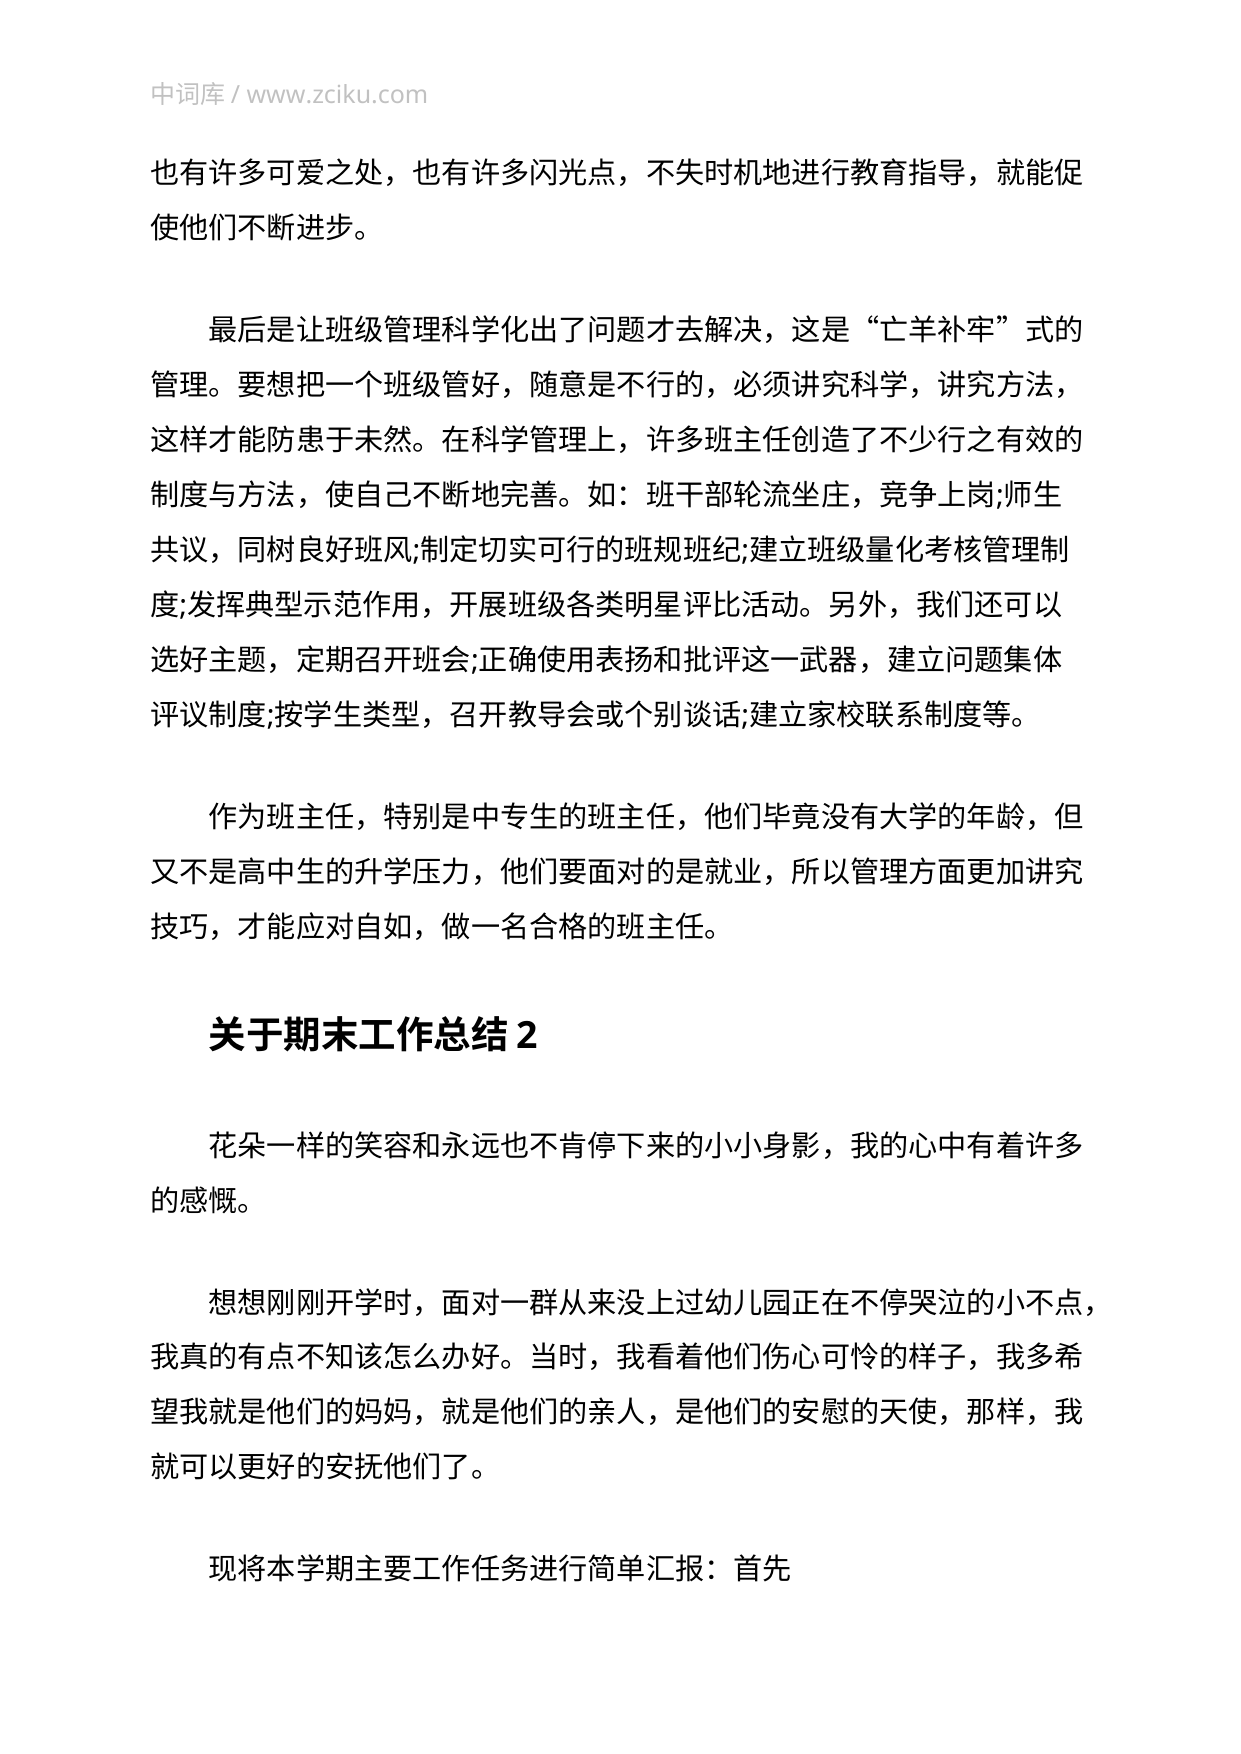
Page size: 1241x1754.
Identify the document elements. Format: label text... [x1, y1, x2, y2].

text 想想刚刚开学时，面对一群从来没上过幼儿园正在不停哭泣的小不点，我真的有点不知该怎么办好。当时，我看着他们伤心可怜的样子，我多希望我就是他们的妈妈，就是他们的亲人，是他们的安慰的天使，那样，我就可以更好的安抚他们了。 [150, 1279, 1090, 1486]
text 关于期末工作总结2 [150, 1005, 1090, 1059]
text 最后是让班级管理科学化出了问题才去解决，这是“亡羊补牢”式的管理。要想把一个班级管好，随意是不行的，必须讲究科学，讲究方法，这样才能防患于未然。在科学管理上，许多班主任创造了不少行之有效的制度与方法，使自己不断地完善。如：班干部轮流坐庄，竞争上岗;师生共议，同树良好班风;制定切实可行的班规班纪;建立班级量化考核管理制度;发挥典型示范作用，开展班级各类明星评比活动。另外，我们还可以选好主题，定期召开班会;正确使用表扬和批评这一武器，建立问题集体评议制度;按学生类型，召开教导会或个别谈话;建立家校联系制度等。 [150, 307, 1090, 734]
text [150, 150, 1090, 247]
text 作为班主任，特别是中专生的班主任，他们毕竟没有大学的年龄，但又不是高中生的升学压力，他们要面对的是就业，所以管理方面更加讲究技巧，才能应对自如，做一名合格的班主任。 [150, 793, 1090, 945]
text 花朵一样的笑容和永远也不肯停下来的小小身影，我的心中有着许多的感慨。 [150, 1122, 1090, 1220]
text 现将本学期主要工作任务进行简单汇报：首先 [150, 1546, 1090, 1588]
